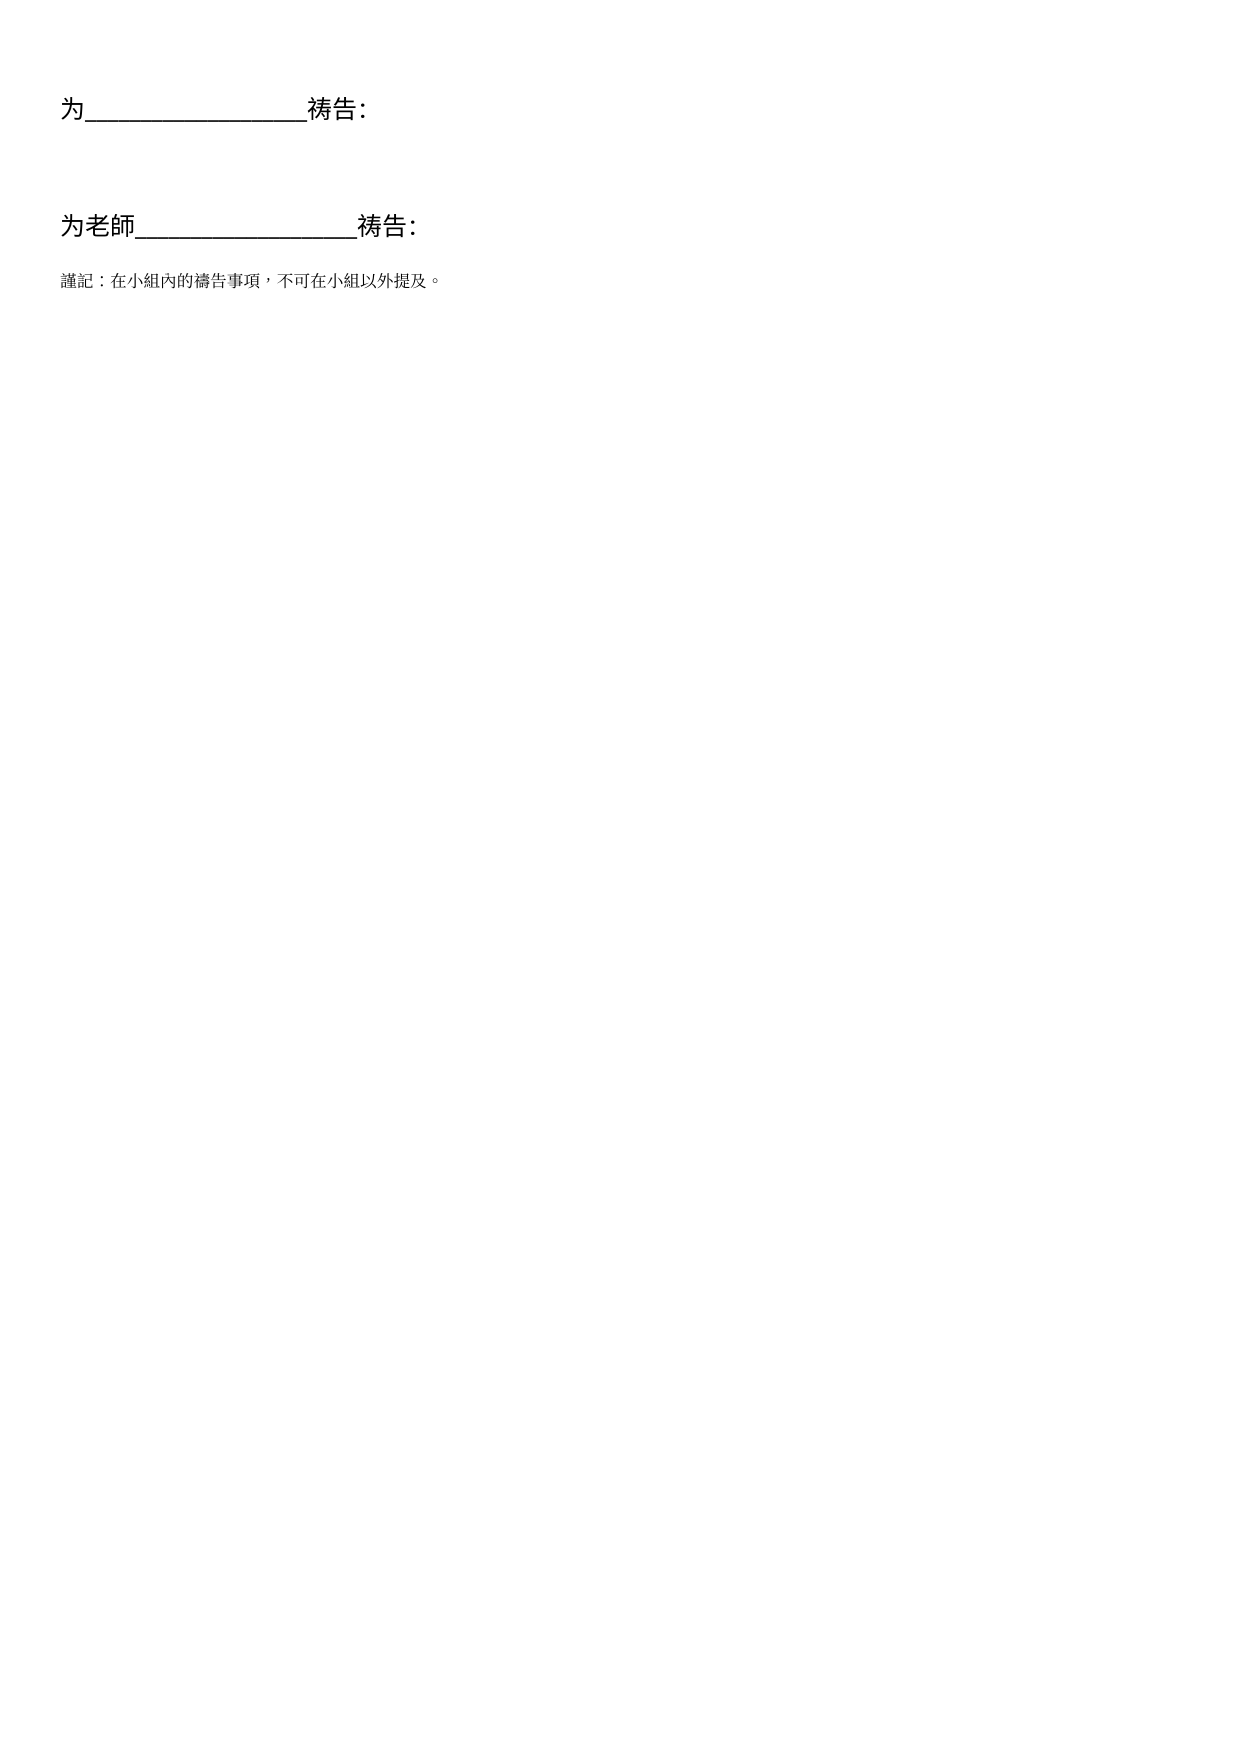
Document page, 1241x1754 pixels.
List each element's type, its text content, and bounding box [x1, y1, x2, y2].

text 为老師____________________祷告： [60, 207, 1180, 243]
text 謹記：在小組內的禱告事項，不可在小組以外提及。 [60, 268, 1180, 292]
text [60, 90, 1180, 126]
